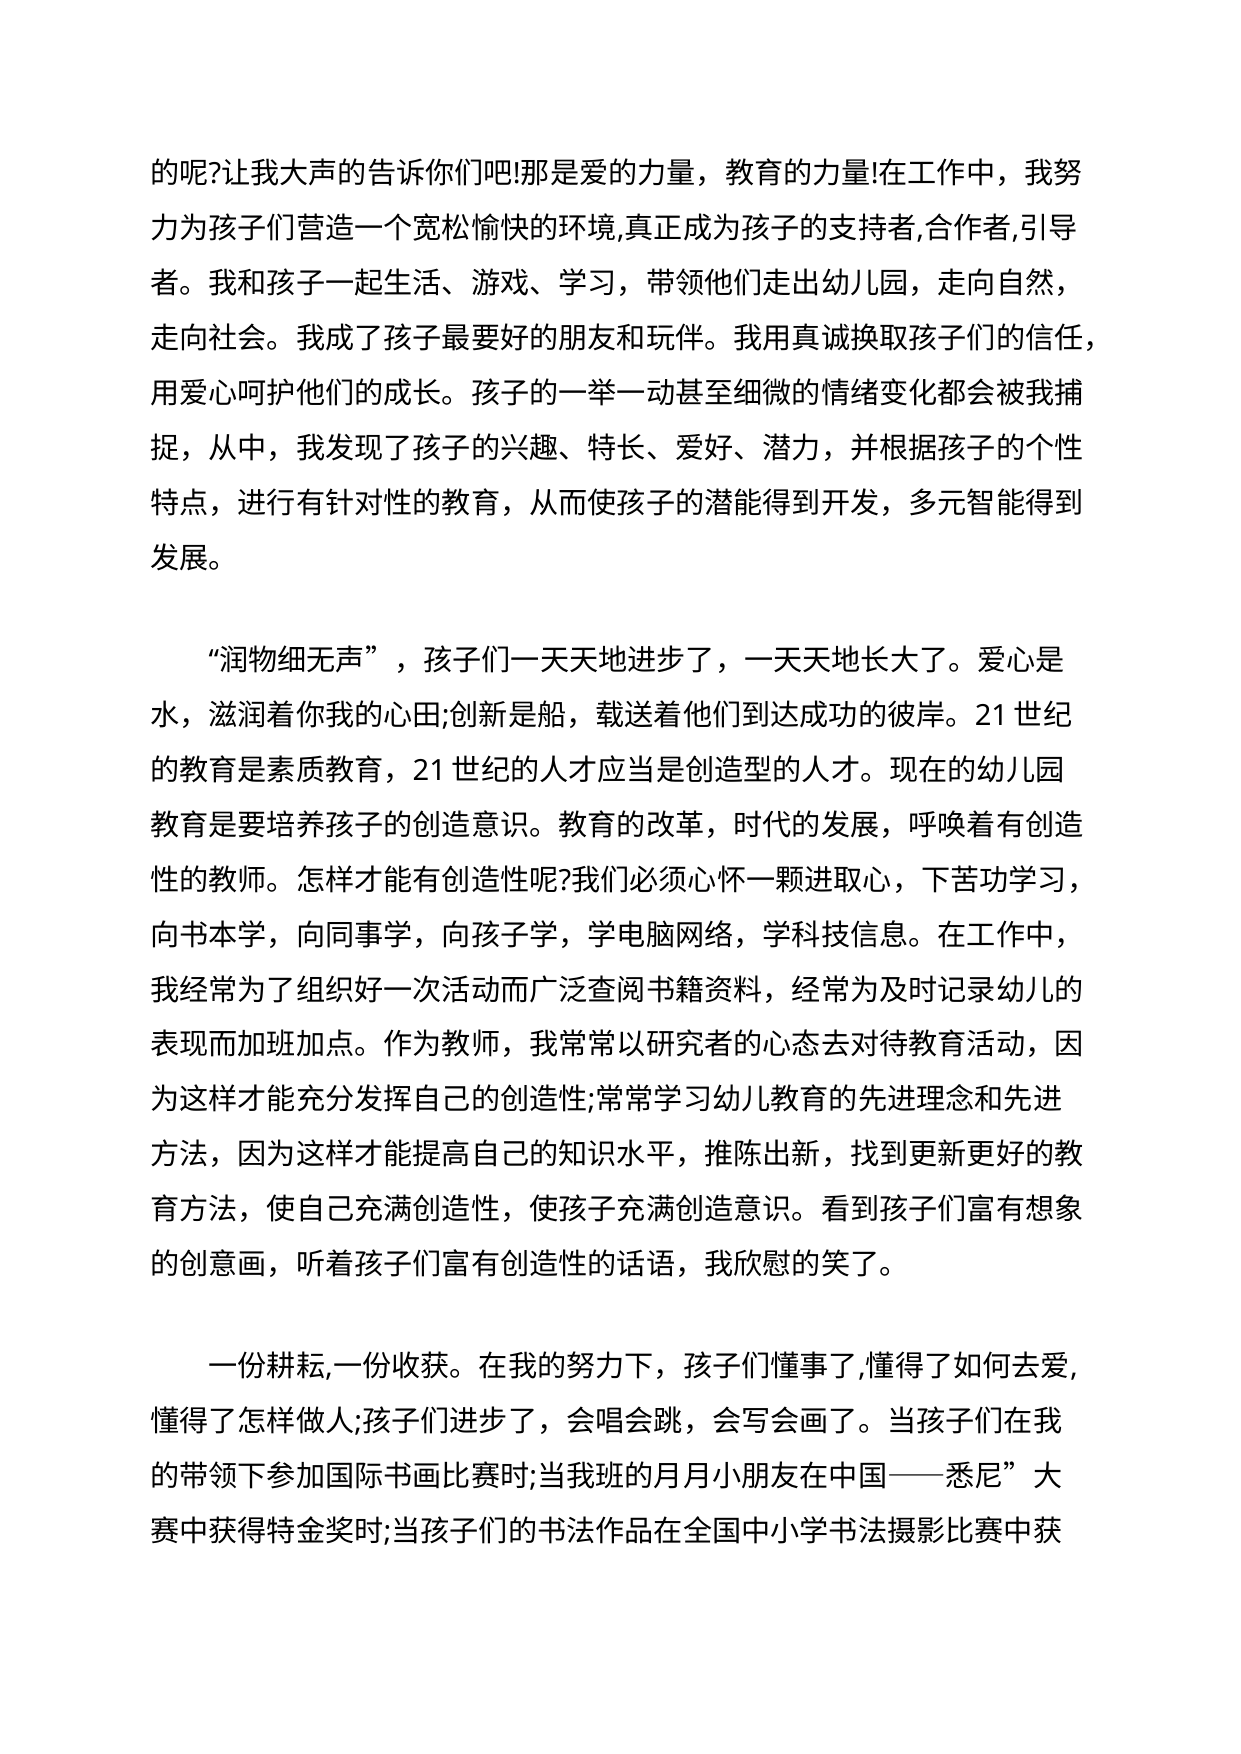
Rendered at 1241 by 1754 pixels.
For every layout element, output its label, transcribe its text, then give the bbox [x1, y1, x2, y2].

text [150, 1342, 1090, 1550]
text “润物细无声”，孩子们一天天地进步了，一天天地长大了。爱心是水，滋润着你我的心田;创新是船，载送着他们到达成功的彼岸。21世纪的教育是素质教育，21世纪的人才应当是创造型的人才。现在的幼儿园教育是要培养孩子的创造意识。教育的改革，时代的发展，呼唤着有创造性的教师。怎样才能有创造性呢?我们必须心怀一颗进取心，下苦功学习，向书本学，向同事学，向孩子学，学电脑网络，学科技信息。在工作中，我经常为了组织好一次活动而广泛查阅书籍资料，经常为及时记录幼儿的表现而加班加点。作为教师，我常常以研究者的心态去对待教育活动，因为这样才能充分发挥自己的创造性;常常学习幼儿教育的先进理念和先进方法，因为这样才能提高自己的知识水平，推陈出新，找到更新更好的教育方法，使自己充满创造性，使孩子充满创造意识。看到孩子们富有想象的创意画，听着孩子们富有创造性的话语，我欣慰的笑了。 [150, 636, 1090, 1283]
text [150, 150, 1090, 577]
